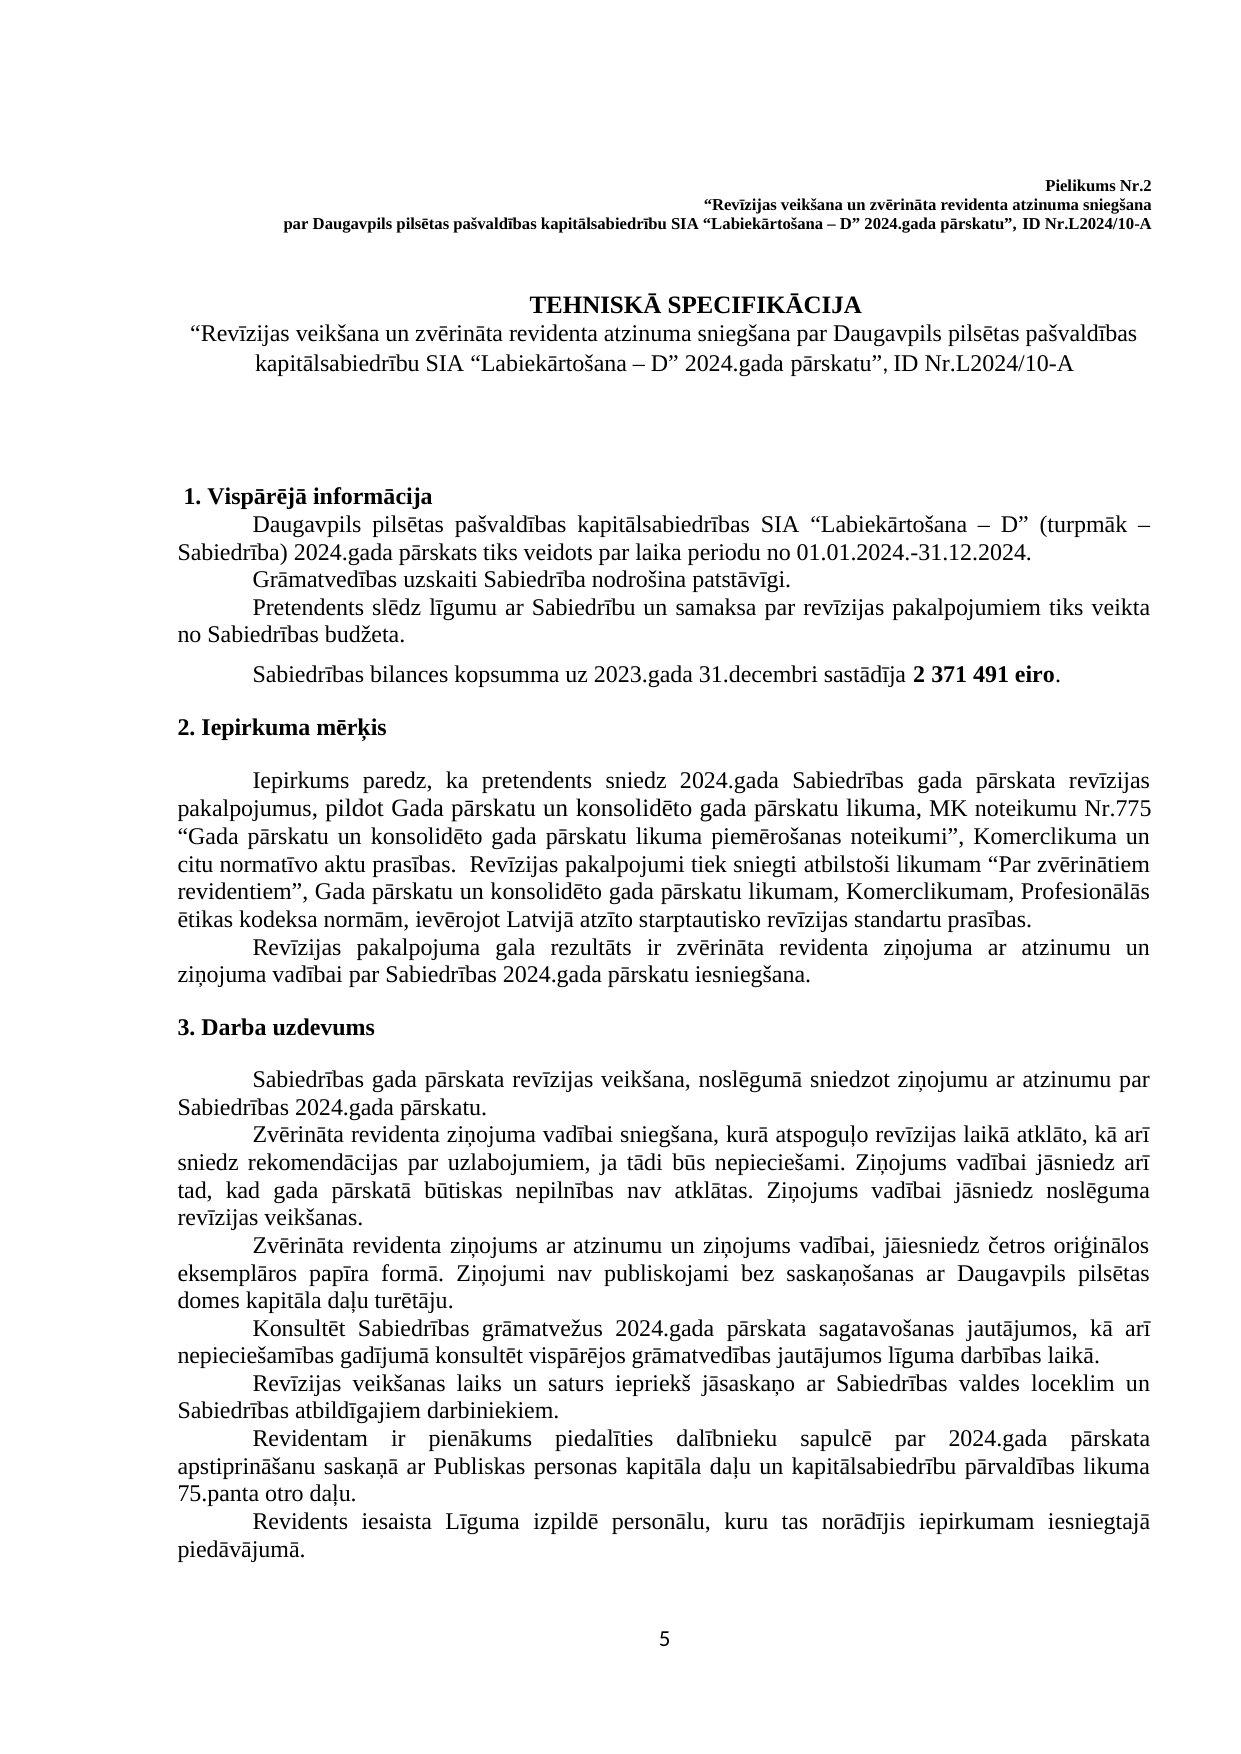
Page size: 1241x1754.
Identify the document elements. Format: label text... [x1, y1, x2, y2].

text Zvērināta revidenta ziņojums ar atzinumu un ziņojums vadībai, jāiesniedz četros oriģinālos eksemplāros papīra formā. Ziņojumi nav publiskojami bez saskaņošanas ar Daugavpils pilsētas domes kapitāla daļu turētāju. [177, 1231, 1152, 1314]
text “Revīzijas veikšana un zvērināta revidenta atzinuma sniegšana par Daugavpils pilsētas pašvaldības kapitālsabiedrību SIA “Labiekārtošana – D” 2024.gada pārskatu”, ID Nr.L2024/10-A [177, 319, 1152, 377]
text 2. Iepirkuma mērķis [177, 713, 1152, 741]
text Grāmatvedības uzskaiti Sabiedrība nodrošina patstāvīgi. [177, 565, 1152, 593]
text “Revīzijas veikšana un zvērināta revidenta atzinuma sniegšana [177, 195, 1152, 214]
text Pretendents slēdz līgumu ar Sabiedrību un samaksa par revīzijas pakalpojumiem tiks veikta no Sabiedrības budžeta. [177, 593, 1152, 648]
text 1. Vispārējā informācija [177, 482, 1152, 510]
text Sabiedrības bilances kopsumma uz 2023.gada 31.decembri sastādīja 2 371 491 eiro. [177, 661, 1152, 688]
text 3. Darba uzdevums [177, 1013, 1152, 1040]
text Revidents iesaista Līguma izpildē personālu, kuru tas norādījis iepirkumam iesniegtajā piedāvājumā. [177, 1507, 1152, 1562]
text Daugavpils pilsētas pašvaldības kapitālsabiedrības SIA “Labiekārtošana – D” (turpmāk – Sabiedrība) 2024.gada pārskats tiks veidots par laika periodu no 01.01.2024.-31.12.2024. [177, 510, 1152, 565]
text Pielikums Nr.2 [177, 176, 1152, 195]
text Revīzijas veikšanas laiks un saturs iepriekš jāsaskaņo ar Sabiedrības valdes loceklim un Sabiedrības atbildīgajiem darbiniekiem. [177, 1369, 1152, 1424]
text Sabiedrības gada pārskata revīzijas veikšana, noslēgumā sniedzot ziņojumu ar atzinumu par Sabiedrības 2024.gada pārskatu. [177, 1065, 1152, 1121]
text par Daugavpils pilsētas pašvaldības kapitālsabiedrību SIA “Labiekārtošana – D” 2024.gada pārskatu”, ID Nr.L2024/10-A [177, 214, 1152, 233]
text Revidentam ir pienākums piedalīties dalībnieku sapulcē par 2024.gada pārskata apstiprināšanu saskaņā ar Publiskas personas kapitāla daļu un kapitālsabiedrību pārvaldības likuma 75.panta otro daļu. [177, 1424, 1152, 1507]
text Revīzijas pakalpojuma gala rezultāts ir zvērināta revidenta ziņojuma ar atzinumu un ziņojuma vadībai par Sabiedrības 2024.gada pārskatu iesniegšana. [177, 932, 1152, 988]
text Konsultēt Sabiedrības grāmatvežus 2024.gada pārskata sagatavošanas jautājumos, kā arī nepieciešamības gadījumā konsultēt vispārējos grāmatvedības jautājumos līguma darbības laikā. [177, 1314, 1152, 1369]
text Iepirkums paredz, ka pretendents sniedz 2024.gada Sabiedrības gada pārskata revīzijas pakalpojumus, pildot Gada pārskatu un konsolidēto gada pārskatu likuma, MK noteikumu Nr.775 “Gada pārskatu un konsolidēto gada pārskatu likuma piemērošanas noteikumi”, Komerclikuma un citu normatīvo aktu prasības. Revīzijas pakalpojumi tiek sniegti atbilstoši likumam “Par zvērinātiem revidentiem”, Gada pārskatu un konsolidēto gada pārskatu likumam, Komerclikumam, Profesionālās ētikas kodeksa normām, ievērojot Latvijā atzīto starptautisko revīzijas standartu prasības. [177, 766, 1152, 932]
text TEHNISKĀ SPECIFIKĀCIJA [240, 291, 1152, 319]
text Zvērināta revidenta ziņojuma vadībai sniegšana, kurā atspoguļo revīzijas laikā atklāto, kā arī sniedz rekomendācijas par uzlabojumiem, ja tādi būs nepieciešami. Ziņojums vadībai jāsniedz arī tad, kad gada pārskatā būtiskas nepilnības nav atklātas. Ziņojums vadībai jāsniedz noslēguma revīzijas veikšanas. [177, 1121, 1152, 1231]
